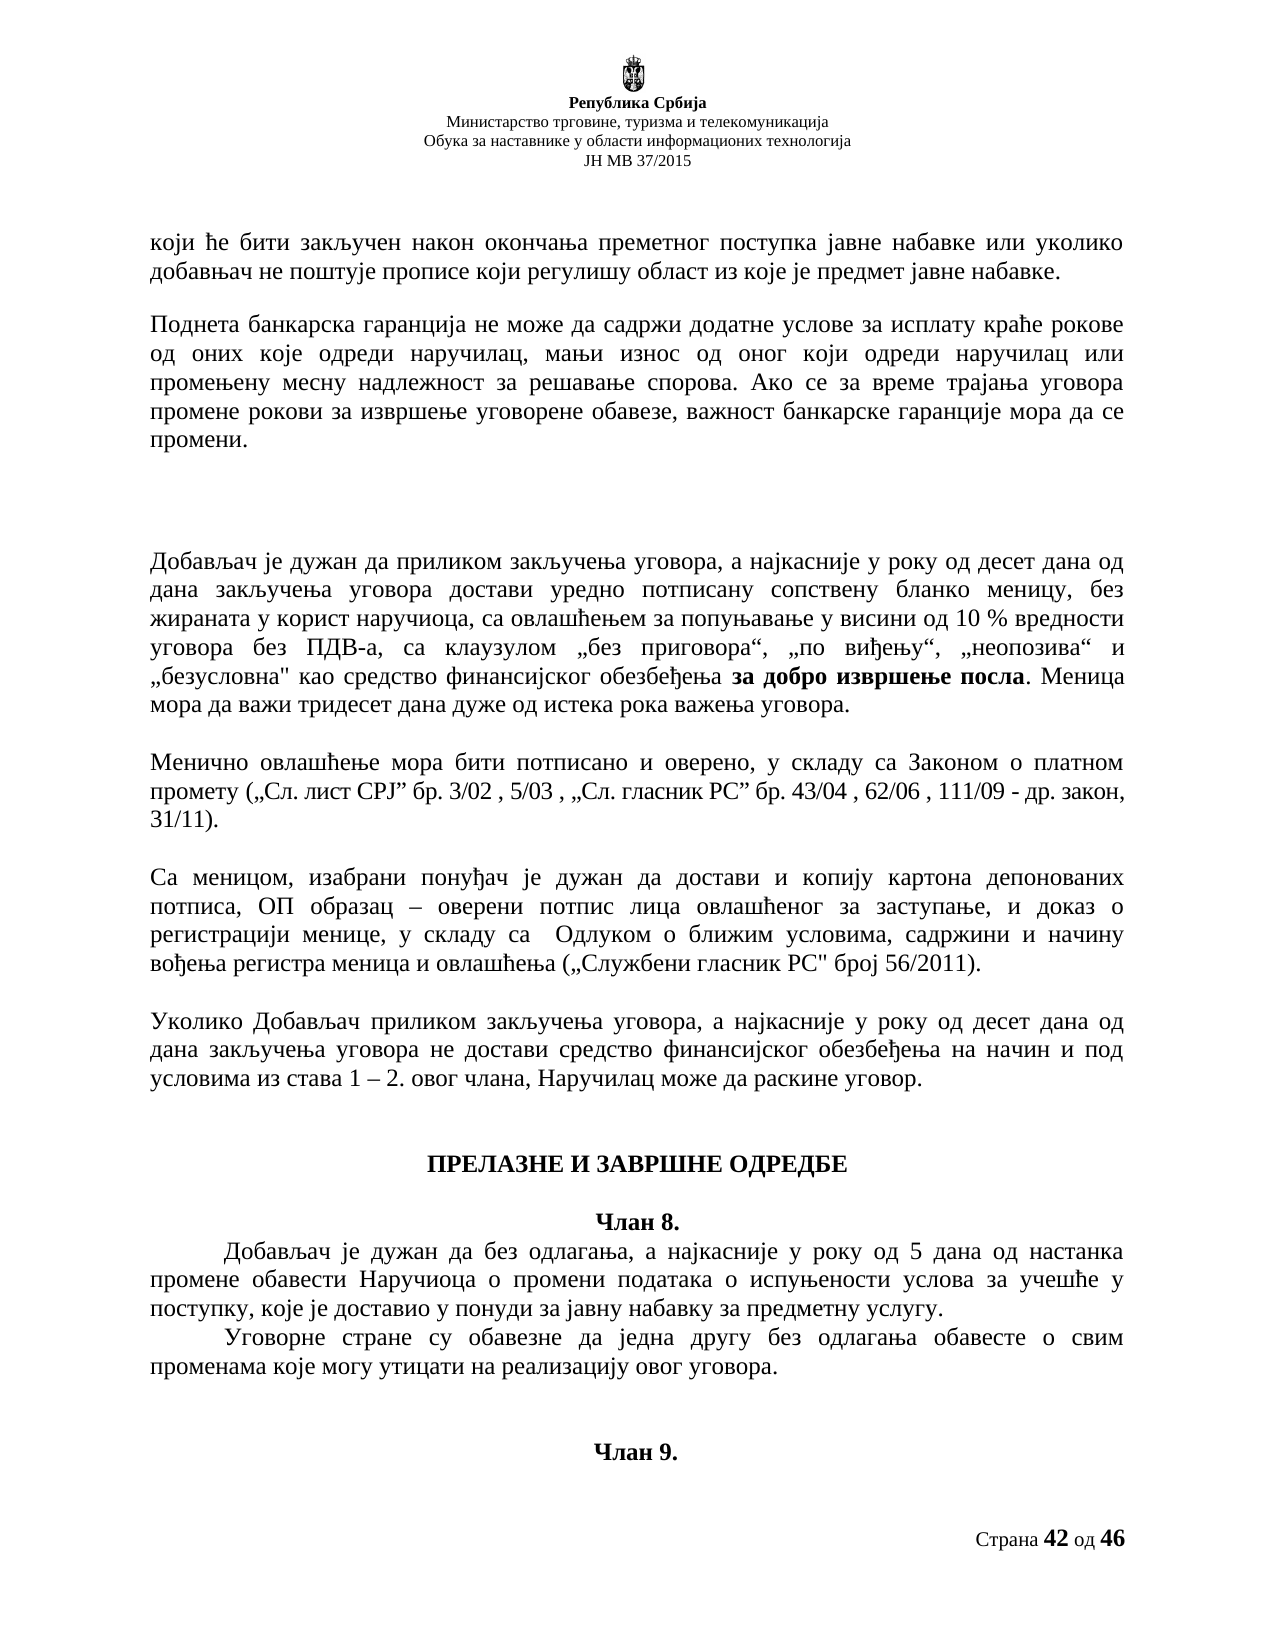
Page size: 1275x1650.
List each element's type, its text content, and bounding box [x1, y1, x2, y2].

text Уговорне стране су обавезне да једна другу без одлагања обавесте о свим променама које могу утицати на реализацију овог уговора. [150, 1322, 1125, 1379]
text ПРЕЛАЗНЕ И ЗАВРШНЕ ОДРЕДБЕ [150, 1149, 1125, 1178]
text Са меницом, изабрани понуђач је дужан да достави и копију картона депонованих потписа, ОП образац – оверени потпис лица овлашћеног за заступање, и доказ о регистрацији менице, у складу са Одлуком о ближим условима, садржини и начину вођења регистра меница и овлашћења („Службени гласник РС" број 56/2011). [150, 862, 1125, 977]
subtitle Поднета банкарска гаранција не може да садржи додатне услове за исплату краће рокове од оних које одреди наручилац, мањи износ од оног који одреди наручилац или промењену месну надлежност за решавање спорова. Ако се за време трајања уговора промене рокови за извршење уговорене обавезе, важност банкарске гаранције мора да се промени. [150, 309, 1125, 453]
text Уколико Добављач приликом закључења уговора, а најкасније у року од десет дана од дана закључења уговора не достави средство финансијског обезбеђења на начин и под условима из става 1 – 2. овог члана, Наручилац може да раскине уговор. [150, 1006, 1125, 1092]
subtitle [150, 227, 1125, 284]
text Менично овлашћење мора бити потписано и оверено, у складу са Законом о платном промету („Сл. лист СРЈ” бр. 3/02 , 5/03 , „Сл. гласник РС” бр. 43/04 , 62/06 , 111/09 - др. закон, 31/11). [150, 747, 1125, 833]
text Члан 9. [150, 1437, 1125, 1466]
text Добављач је дужан да приликом закључења уговора, а најкасније у року од десет дана од дана закључења уговора достави уредно потписану сопствену бланко меницу, без жираната у корист наручиоца, са овлашћењем за попуњавање у висини од 10 % вредности уговора без ПДВ-а, са клаузулом „без приговора“, „по виђењу“, „неопозива“ и „безусловна" као средство финансијског обезбеђења за добро извршење посла. Меница мора да важи тридесет дана дуже од истека рока важења уговора. [150, 546, 1125, 718]
text Добављач је дужан да без одлагања, а најкасније у року од 5 дана од настанка промене обавести Наручиоца о промени података о испуњености услова за учешће у поступку, које је доставио у понуди за јавну набавку за предметну услугу. [150, 1236, 1125, 1322]
text Члан 8. [150, 1207, 1125, 1236]
